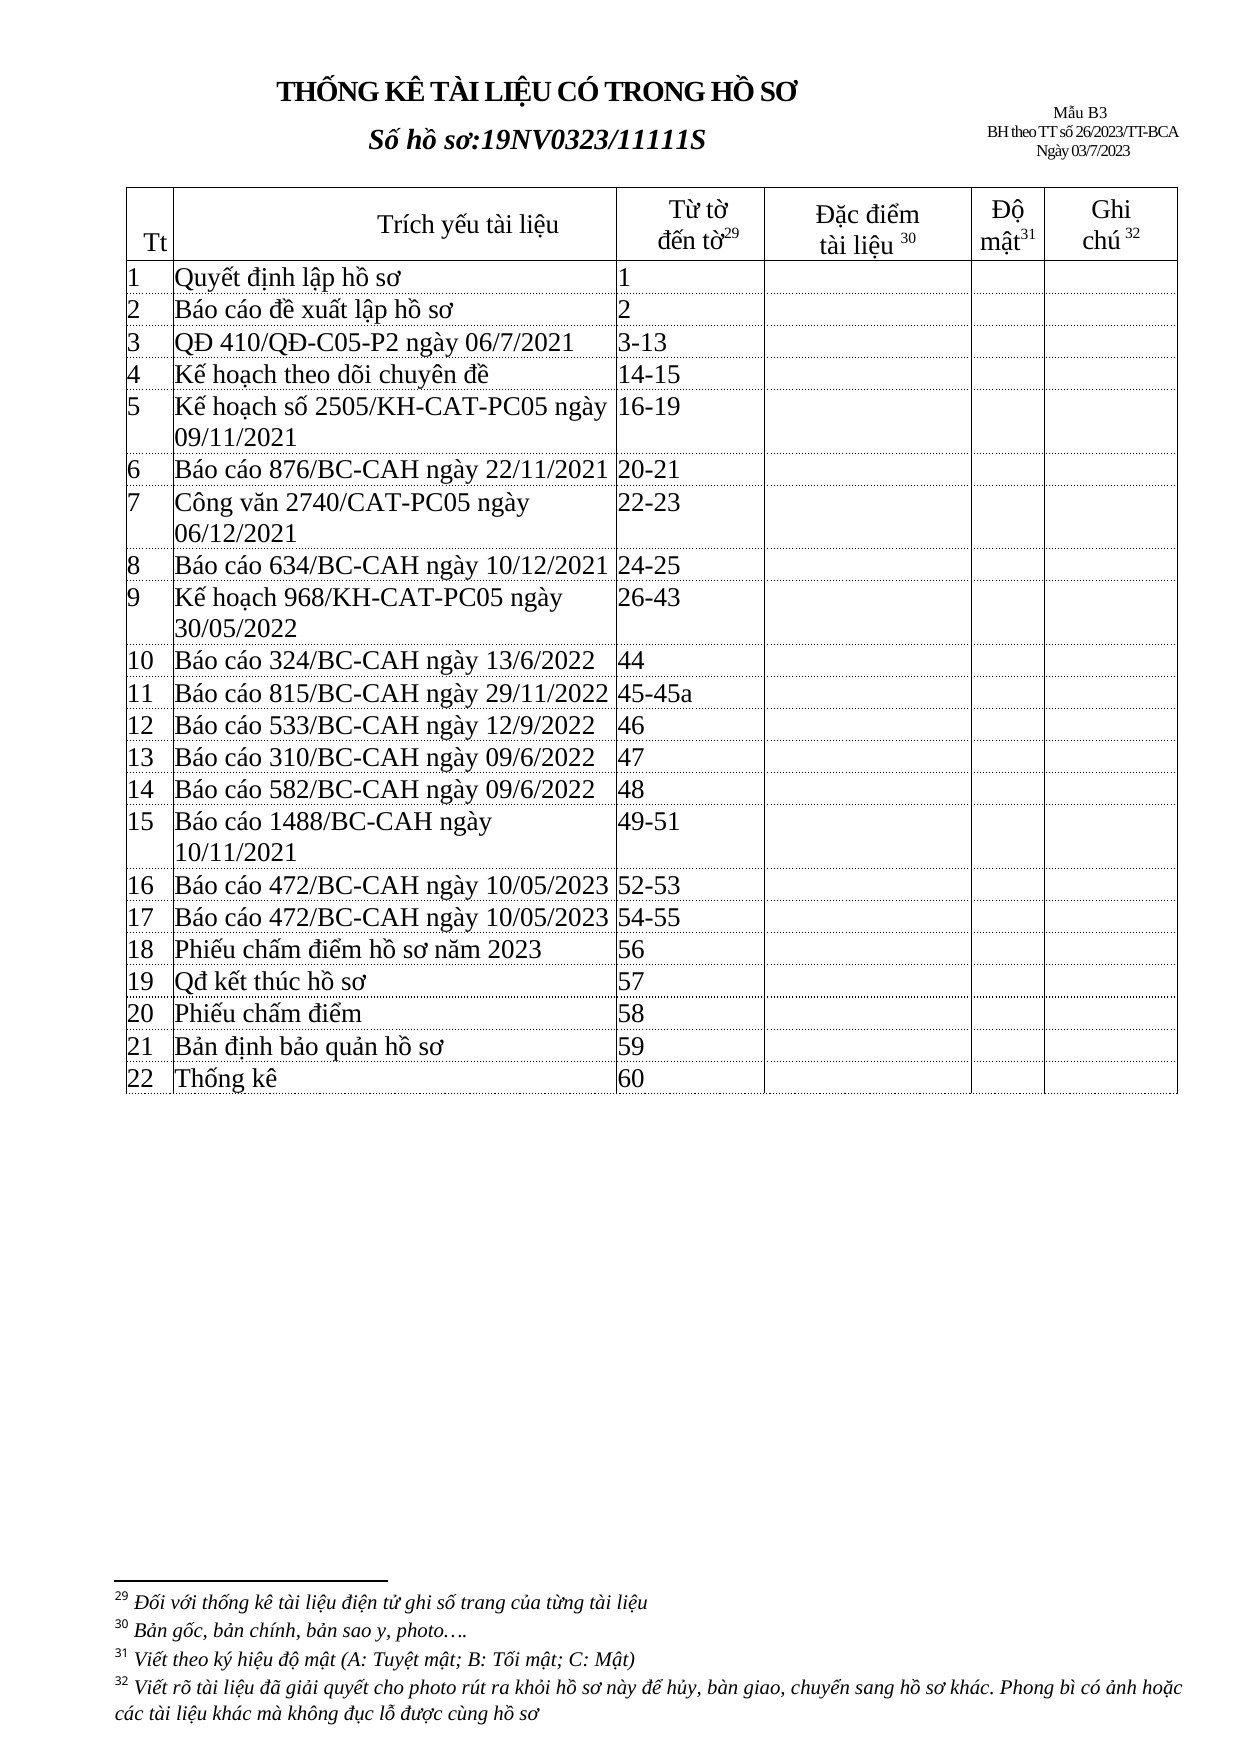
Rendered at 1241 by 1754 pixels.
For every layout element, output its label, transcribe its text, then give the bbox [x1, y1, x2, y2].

table_cell [972, 1029, 1044, 1061]
table_cell [1045, 580, 1177, 643]
table_cell 7 [127, 485, 173, 548]
table_cell [972, 964, 1044, 996]
table_cell 4 [127, 357, 173, 389]
text Ngày 03/7/2023 [963, 141, 1205, 160]
table_cell Bản định bảo quản hồ sơ [174, 1029, 616, 1061]
table_cell [1045, 453, 1177, 484]
table_cell [1045, 868, 1177, 900]
table_cell 15 [127, 804, 173, 868]
table_cell [972, 868, 1044, 900]
table_cell Quyết định lập hồ sơ [174, 261, 616, 292]
table_cell [1045, 932, 1177, 964]
table_cell Phiếu chấm điểm [174, 996, 616, 1029]
table_cell Qđ kết thúc hồ sơ [174, 964, 616, 996]
table_cell [972, 740, 1044, 772]
table_cell [972, 772, 1044, 804]
table_cell Báo cáo 1488/BC-CAH ngày 10/11/2021 [174, 804, 616, 868]
table_cell [765, 740, 971, 772]
table_header Trích yếu tài liệu [174, 188, 616, 260]
table_cell Báo cáo 876/BC-CAH ngày 22/11/2021 [174, 453, 616, 484]
table_header Độ mật [972, 188, 1044, 260]
table_cell Báo cáo 634/BC-CAH ngày 10/12/2021 [174, 548, 616, 580]
table_cell 1 [617, 261, 764, 292]
table_cell Báo cáo 582/BC-CAH ngày 09/6/2022 [174, 772, 616, 804]
table_cell Công văn 2740/CAT-PC05 ngày 06/12/2021 [174, 485, 616, 548]
table_cell 22 [127, 1061, 173, 1093]
table_cell [972, 580, 1044, 643]
table_cell 9 [127, 580, 173, 643]
table_cell 14-15 [617, 357, 764, 389]
table_cell Thống kê [174, 1061, 616, 1093]
table_cell 52-53 [617, 868, 764, 900]
table_cell 22-23 [617, 485, 764, 548]
table_cell [765, 932, 971, 964]
table_cell [765, 772, 971, 804]
table_cell [972, 676, 1044, 708]
table_cell Phiếu chấm điểm hồ sơ năm 2023 [174, 932, 616, 964]
table_cell [1045, 996, 1177, 1029]
table_cell 58 [617, 996, 764, 1029]
table_cell [972, 485, 1044, 548]
table_cell [1045, 357, 1177, 389]
table_cell 44 [617, 644, 764, 676]
table_cell 16 [127, 868, 173, 900]
table_cell 47 [617, 740, 764, 772]
table_cell [765, 644, 971, 676]
table_cell Kế hoạch 968/KH-CAT-PC05 ngày 30/05/2022 [174, 580, 616, 643]
table_cell 13 [127, 740, 173, 772]
table_cell 20 [127, 996, 173, 1029]
table_cell 26-43 [617, 580, 764, 643]
table_cell Báo cáo đề xuất lập hồ sơ [174, 293, 616, 325]
table_cell [972, 1061, 1044, 1093]
text Số hồ sơ:19NV0323/11111S [114, 122, 960, 156]
table_cell [1045, 548, 1177, 580]
table_cell [765, 900, 971, 932]
table_cell QĐ 410/QĐ-C05-P2 ngày 06/7/2021 [174, 325, 616, 357]
table_cell 6 [127, 453, 173, 484]
table_cell 12 [127, 708, 173, 740]
table_cell [1045, 389, 1177, 452]
table_cell [1045, 900, 1177, 932]
table_cell [1045, 772, 1177, 804]
table_cell [972, 325, 1044, 357]
table_cell [1045, 644, 1177, 676]
table_cell [765, 868, 971, 900]
table_cell [765, 453, 971, 484]
table_cell [765, 676, 971, 708]
table_cell 1 [127, 261, 173, 292]
table_cell 5 [127, 389, 173, 452]
table_cell 14 [127, 772, 173, 804]
table_cell [765, 357, 971, 389]
table_cell [765, 261, 971, 292]
table_cell [765, 1061, 971, 1093]
table_cell [765, 580, 971, 643]
table_cell [972, 996, 1044, 1029]
table_cell [1045, 804, 1177, 868]
table_cell Báo cáo 815/BC-CAH ngày 29/11/2022 [174, 676, 616, 708]
table_cell 46 [617, 708, 764, 740]
table_cell 3-13 [617, 325, 764, 357]
table_cell [765, 1029, 971, 1061]
table_cell Báo cáo 324/BC-CAH ngày 13/6/2022 [174, 644, 616, 676]
table_cell [972, 261, 1044, 292]
table_cell 45-45a [617, 676, 764, 708]
table_cell [765, 996, 971, 1029]
table_cell [972, 293, 1044, 325]
table_cell 2 [127, 293, 173, 325]
table_cell 8 [127, 548, 173, 580]
table_cell [972, 932, 1044, 964]
table_cell [972, 548, 1044, 580]
table_cell [1045, 1061, 1177, 1093]
table_cell [1045, 325, 1177, 357]
table_cell 24-25 [617, 548, 764, 580]
table_cell Báo cáo 310/BC-CAH ngày 09/6/2022 [174, 740, 616, 772]
table_cell [765, 708, 971, 740]
table_cell 11 [127, 676, 173, 708]
table_cell 54-55 [617, 900, 764, 932]
table_cell Kế hoạch theo dõi chuyên đề [174, 357, 616, 389]
table_cell 56 [617, 932, 764, 964]
table_header Từ tờ đến tờ [617, 188, 764, 260]
text THỐNG KÊ TÀI LIỆU CÓ TRONG HỒ SƠ [114, 74, 960, 107]
table_cell 10 [127, 644, 173, 676]
table_header Ghi chú [1045, 188, 1177, 260]
table_cell [1045, 485, 1177, 548]
table_cell 21 [127, 1029, 173, 1061]
table_cell 57 [617, 964, 764, 996]
table_cell 18 [127, 932, 173, 964]
table_cell [972, 453, 1044, 484]
table_cell 19 [127, 964, 173, 996]
table_cell [972, 357, 1044, 389]
table_cell [1045, 708, 1177, 740]
text BH theo TT số 26/2023/TT-BCA [963, 122, 1205, 141]
table_cell 48 [617, 772, 764, 804]
text Mẫu B3 [963, 102, 1197, 122]
table_cell 49-51 [617, 804, 764, 868]
table_cell [765, 804, 971, 868]
table_cell 59 [617, 1029, 764, 1061]
table_cell [765, 964, 971, 996]
table_cell [972, 804, 1044, 868]
table_cell [765, 485, 971, 548]
table_cell [765, 389, 971, 452]
table_cell [972, 708, 1044, 740]
table_cell [972, 900, 1044, 932]
table_cell [1045, 964, 1177, 996]
table_header Đặc điểm tài liệu [765, 188, 971, 260]
table_cell Báo cáo 472/BC-CAH ngày 10/05/2023 [174, 868, 616, 900]
table_cell [765, 325, 971, 357]
table_cell [972, 389, 1044, 452]
table_cell [1045, 676, 1177, 708]
table_cell 3 [127, 325, 173, 357]
table_cell [765, 548, 971, 580]
table_cell 2 [617, 293, 764, 325]
table_cell [972, 644, 1044, 676]
table_cell 20-21 [617, 453, 764, 484]
table_cell Kế hoạch số 2505/KH-CAT-PC05 ngày 09/11/2021 [174, 389, 616, 452]
table_cell 17 [127, 900, 173, 932]
table_cell [1045, 293, 1177, 325]
table_header Tt [127, 188, 173, 260]
table_cell 60 [617, 1061, 764, 1093]
table_cell [1045, 1029, 1177, 1061]
table_cell [1045, 261, 1177, 292]
table_cell [765, 293, 971, 325]
table_cell Báo cáo 472/BC-CAH ngày 10/05/2023 [174, 900, 616, 932]
table_cell Báo cáo 533/BC-CAH ngày 12/9/2022 [174, 708, 616, 740]
table_cell [1045, 740, 1177, 772]
table_cell 16-19 [617, 389, 764, 452]
